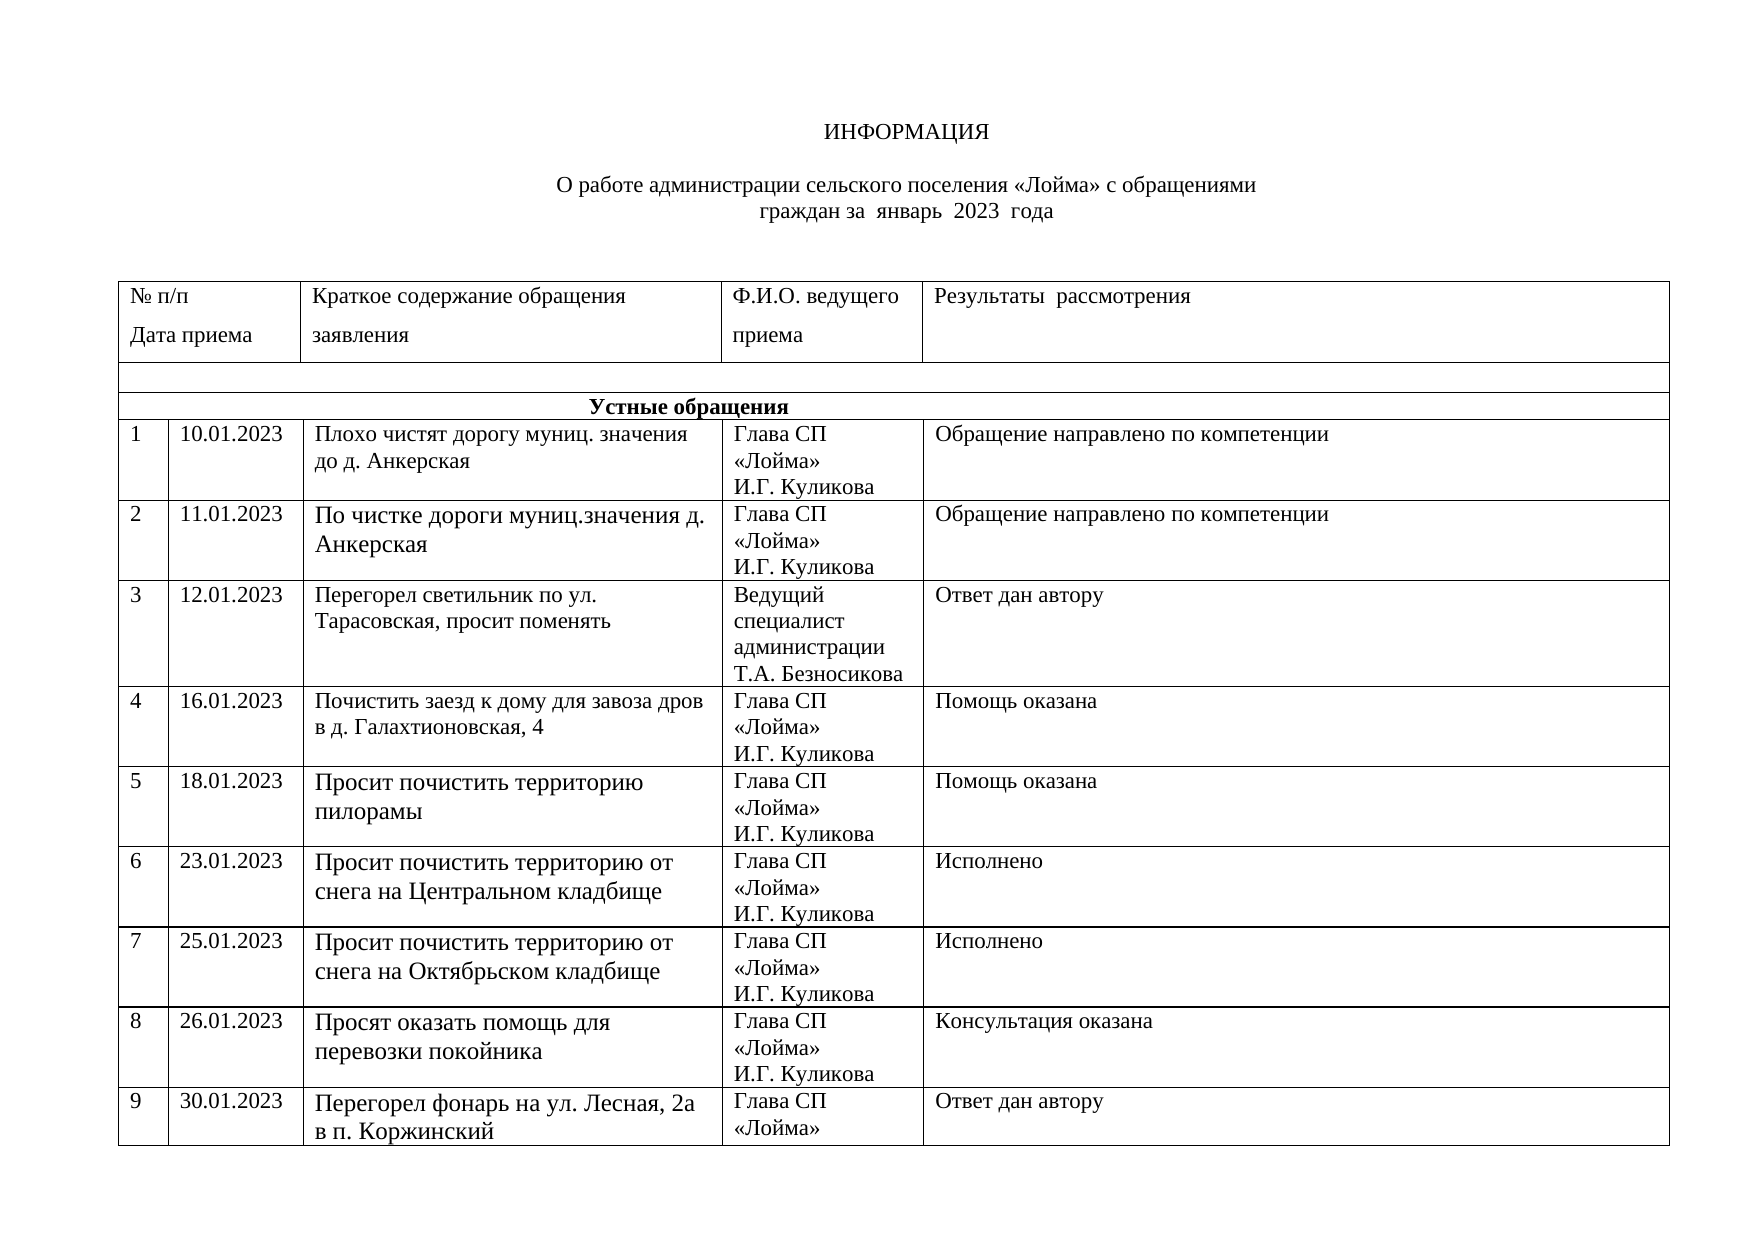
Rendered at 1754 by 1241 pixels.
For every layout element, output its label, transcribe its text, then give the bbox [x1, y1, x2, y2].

table_cell 3 [119, 581, 168, 686]
table_cell 2 [119, 501, 168, 579]
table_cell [304, 1088, 722, 1145]
table_cell Глава СП «Лойма» И.Г. Куликова [723, 767, 923, 846]
table_cell По чистке дороги муниц.значения д. Анкерская [304, 501, 722, 579]
table_cell Консультация оказана [924, 1008, 1669, 1087]
table_cell Помощь оказана [924, 767, 1669, 846]
table_cell Перегорел светильник по ул. Тарасовская, просит поменять [304, 581, 722, 686]
table_cell Ведущий специалист администрации Т.А. Безносикова [723, 581, 923, 686]
table_cell 10.01.2023 [169, 420, 303, 499]
text О работе администрации сельского поселения «Лойма» с обращениями [118, 171, 1695, 197]
table_cell 12.01.2023 [169, 581, 303, 686]
table_cell Глава СП «Лойма» И.Г. Куликова [723, 501, 923, 579]
table_cell 9 [119, 1088, 168, 1145]
table_cell Почистить заезд к дому для завоза дров в д. Галахтионовская, 4 [304, 687, 722, 766]
table_cell Обращение направлено по компетенции [924, 420, 1669, 499]
table_cell 7 [119, 928, 168, 1006]
table_cell Обращение направлено по компетенции [924, 501, 1669, 579]
table_header Результаты рассмотрения [923, 282, 1669, 362]
table_header № п/п Дата приема [119, 282, 300, 362]
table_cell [723, 1088, 923, 1145]
table_cell Просит почистить территорию от снега на Центральном кладбище [304, 847, 722, 926]
table_cell 4 [119, 687, 168, 766]
table_cell 25.01.2023 [169, 928, 303, 1006]
table_cell 26.01.2023 [169, 1008, 303, 1087]
table_cell [119, 363, 1669, 392]
table_cell 5 [119, 767, 168, 846]
table_cell Просят оказать помощь для перевозки покойника [304, 1008, 722, 1087]
table_cell Глава СП «Лойма» И.Г. Куликова [723, 687, 923, 766]
table_cell Устные обращения [119, 393, 1669, 419]
table_cell Исполнено [924, 847, 1669, 926]
table_cell 11.01.2023 [169, 501, 303, 579]
table_cell 18.01.2023 [169, 767, 303, 846]
text ИНФОРМАЦИЯ [118, 118, 1695, 144]
table_cell Глава СП «Лойма» И.Г. Куликова [723, 847, 923, 926]
table_cell Исполнено [924, 928, 1669, 1006]
table_cell Ответ дан автору [924, 1088, 1669, 1145]
table_header Ф.И.О. ведущего приема [722, 282, 922, 362]
table_cell Помощь оказана [924, 687, 1669, 766]
table_cell 6 [119, 847, 168, 926]
table_cell Просит почистить территорию пилорамы [304, 767, 722, 846]
table_cell 16.01.2023 [169, 687, 303, 766]
table_cell 1 [119, 420, 168, 499]
table_cell 8 [119, 1008, 168, 1087]
table_cell Глава СП «Лойма» И.Г. Куликова [723, 928, 923, 1006]
text граждан за январь 2023 года [118, 197, 1695, 223]
table_cell 30.01.2023 [169, 1088, 303, 1145]
table_cell Просит почистить территорию от снега на Октябрьском кладбище [304, 928, 722, 1006]
table_cell Глава СП «Лойма» И.Г. Куликова [723, 420, 923, 499]
table_cell Плохо чистят дорогу муниц. значения до д. Анкерская [304, 420, 722, 499]
table_cell 23.01.2023 [169, 847, 303, 926]
table_cell Ответ дан автору [924, 581, 1669, 686]
table_cell Глава СП «Лойма» И.Г. Куликова [723, 1008, 923, 1087]
table_header Краткое содержание обращения заявления [301, 282, 721, 362]
